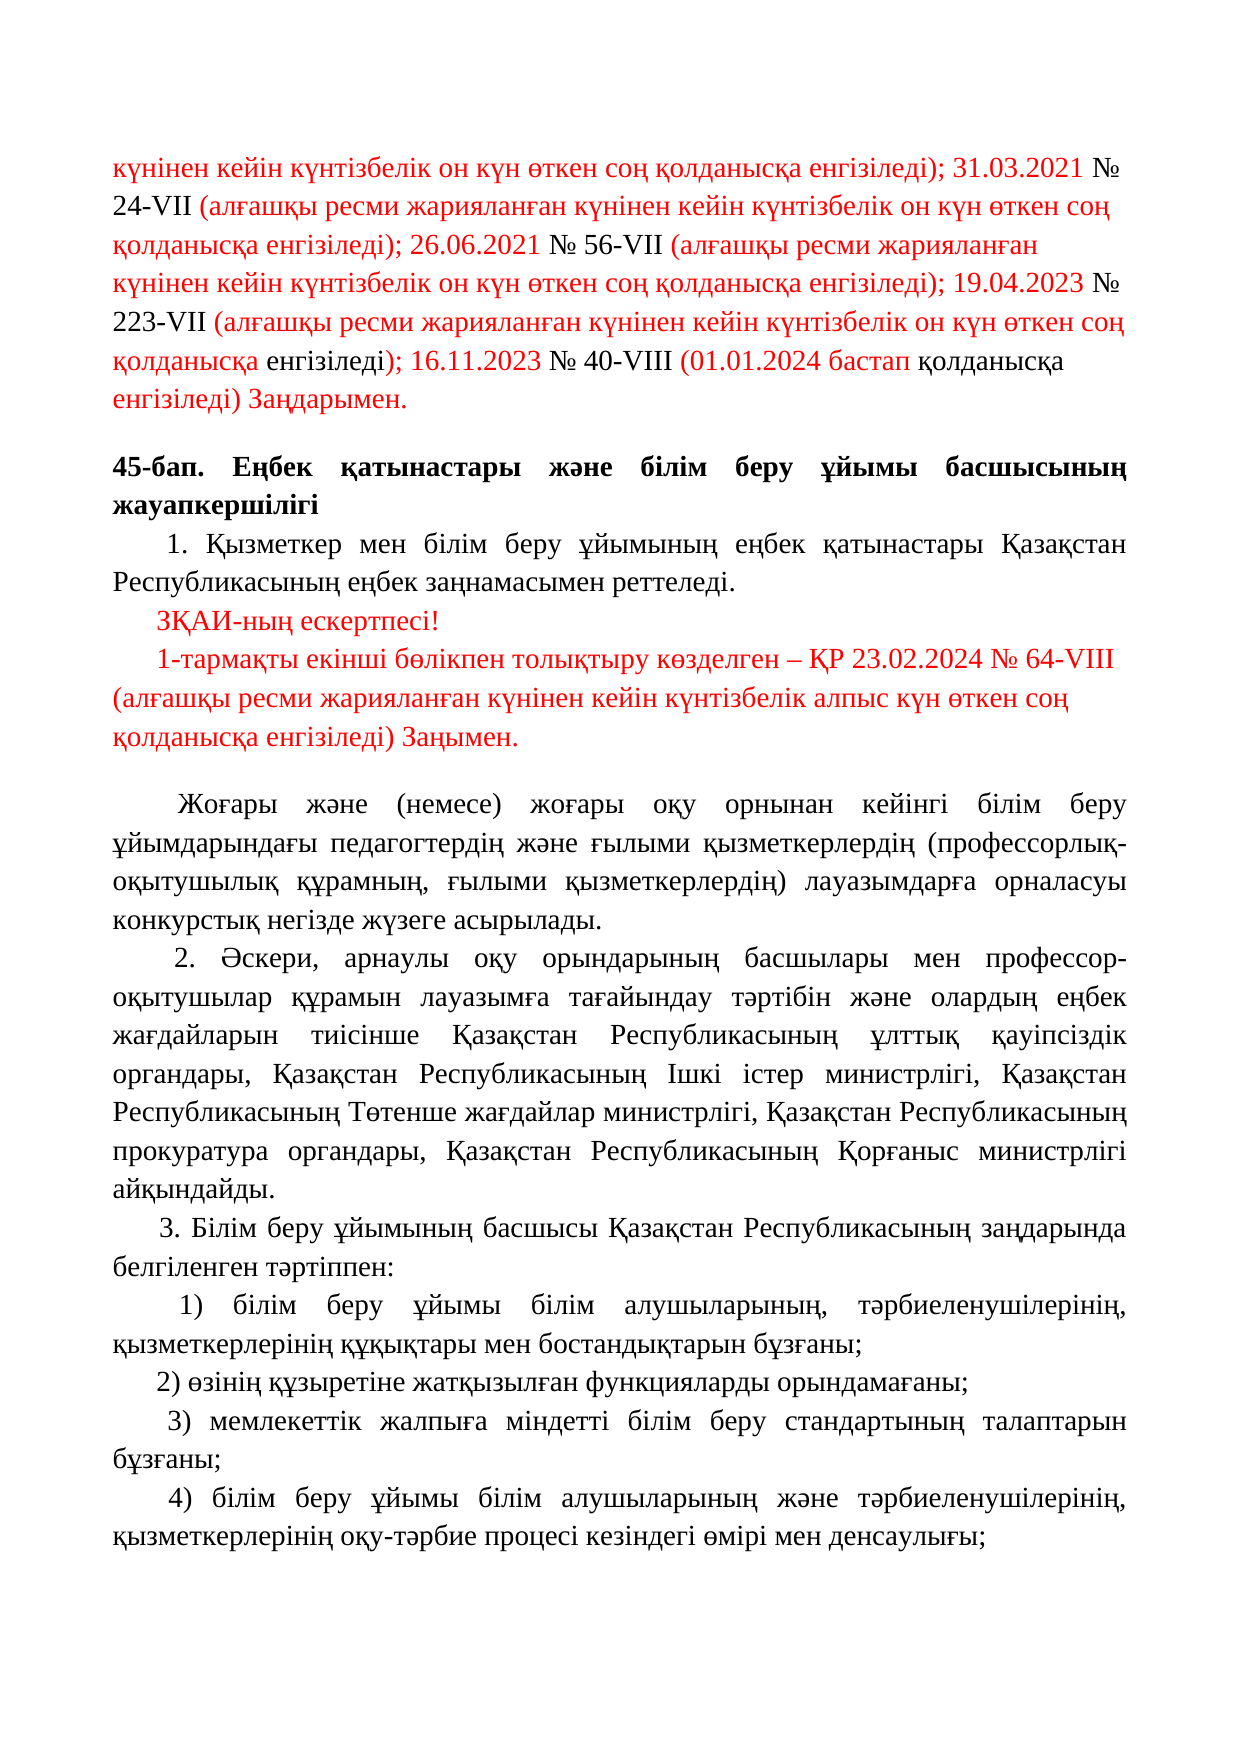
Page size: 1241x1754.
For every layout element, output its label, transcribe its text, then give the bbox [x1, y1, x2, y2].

text 1. Қызметкер мен білім беру ұйымының еңбек қатынастары Қазақстан Республикасының еңбек заңнамасымен реттеледі. [112, 526, 1128, 598]
text Жоғары және (немесе) жоғары оқу орнынан кейінгі білім беру ұйымдарындағы педагогтердің және ғылыми қызметкерлердің (профессорлық-оқытушылық құрамның, ғылыми қызметкерлердің) лауазымдарға орналасуы конкурстық негізде жүзеге асырылады. [112, 786, 1128, 935]
text 3) мемлекеттік жалпыға міндетті білім беру стандартының талаптарын бұзғаны; [112, 1403, 1128, 1475]
text 2. Әскери, арнаулы оқу орындарының басшылары мен профессор-оқытушылар құрамын лауазымға тағайындау тәртібін және олардың еңбек жағдайларын тиісінше Қазақстан Республикасының ұлттық қауіпсіздік органдары, Қазақстан Республикасының Ішкі істер министрлігі, Қазақстан Республикасының Төтенше жағдайлар министрлігі, Қазақстан Республикасының прокуратура органдары, Қазақстан Республикасының Қорғаныс министрлігі айқындайды. [112, 940, 1128, 1205]
text 45-бап. Еңбек қатынастары және білім беру ұйымы басшысының жауапкершілігі [112, 449, 1128, 521]
text 2) өзінің құзыретіне жатқызылған функцияларды орындамағаны; [112, 1364, 1128, 1398]
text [112, 150, 1128, 445]
text 3. Білім беру ұйымының басшысы Қазақстан Республикасының заңдарында белгіленген тәртіппен: [112, 1210, 1128, 1282]
text 1) білім беру ұйымы білім алушыларының, тәрбиеленушілерінің, қызметкерлерінің құқықтары мен бостандықтарын бұзғаны; [112, 1287, 1128, 1359]
text 4) білім беру ұйымы білім алушыларының және тәрбиеленушілерінің, қызметкерлерінің оқу-тәрбие процесі кезіндегі өмірі мен денсаулығы; [112, 1480, 1128, 1552]
text ЗҚАИ-ның ескертпесі! 1-тармақты екінші бөлікпен толықтыру көзделген – ҚР 23.02.2024 № 64-VIII (алғашқы ресми жарияланған күнінен кейін күнтізбелік алпыс күн өткен соң қолданысқа енгізіледі) Заңымен. [112, 603, 1128, 782]
